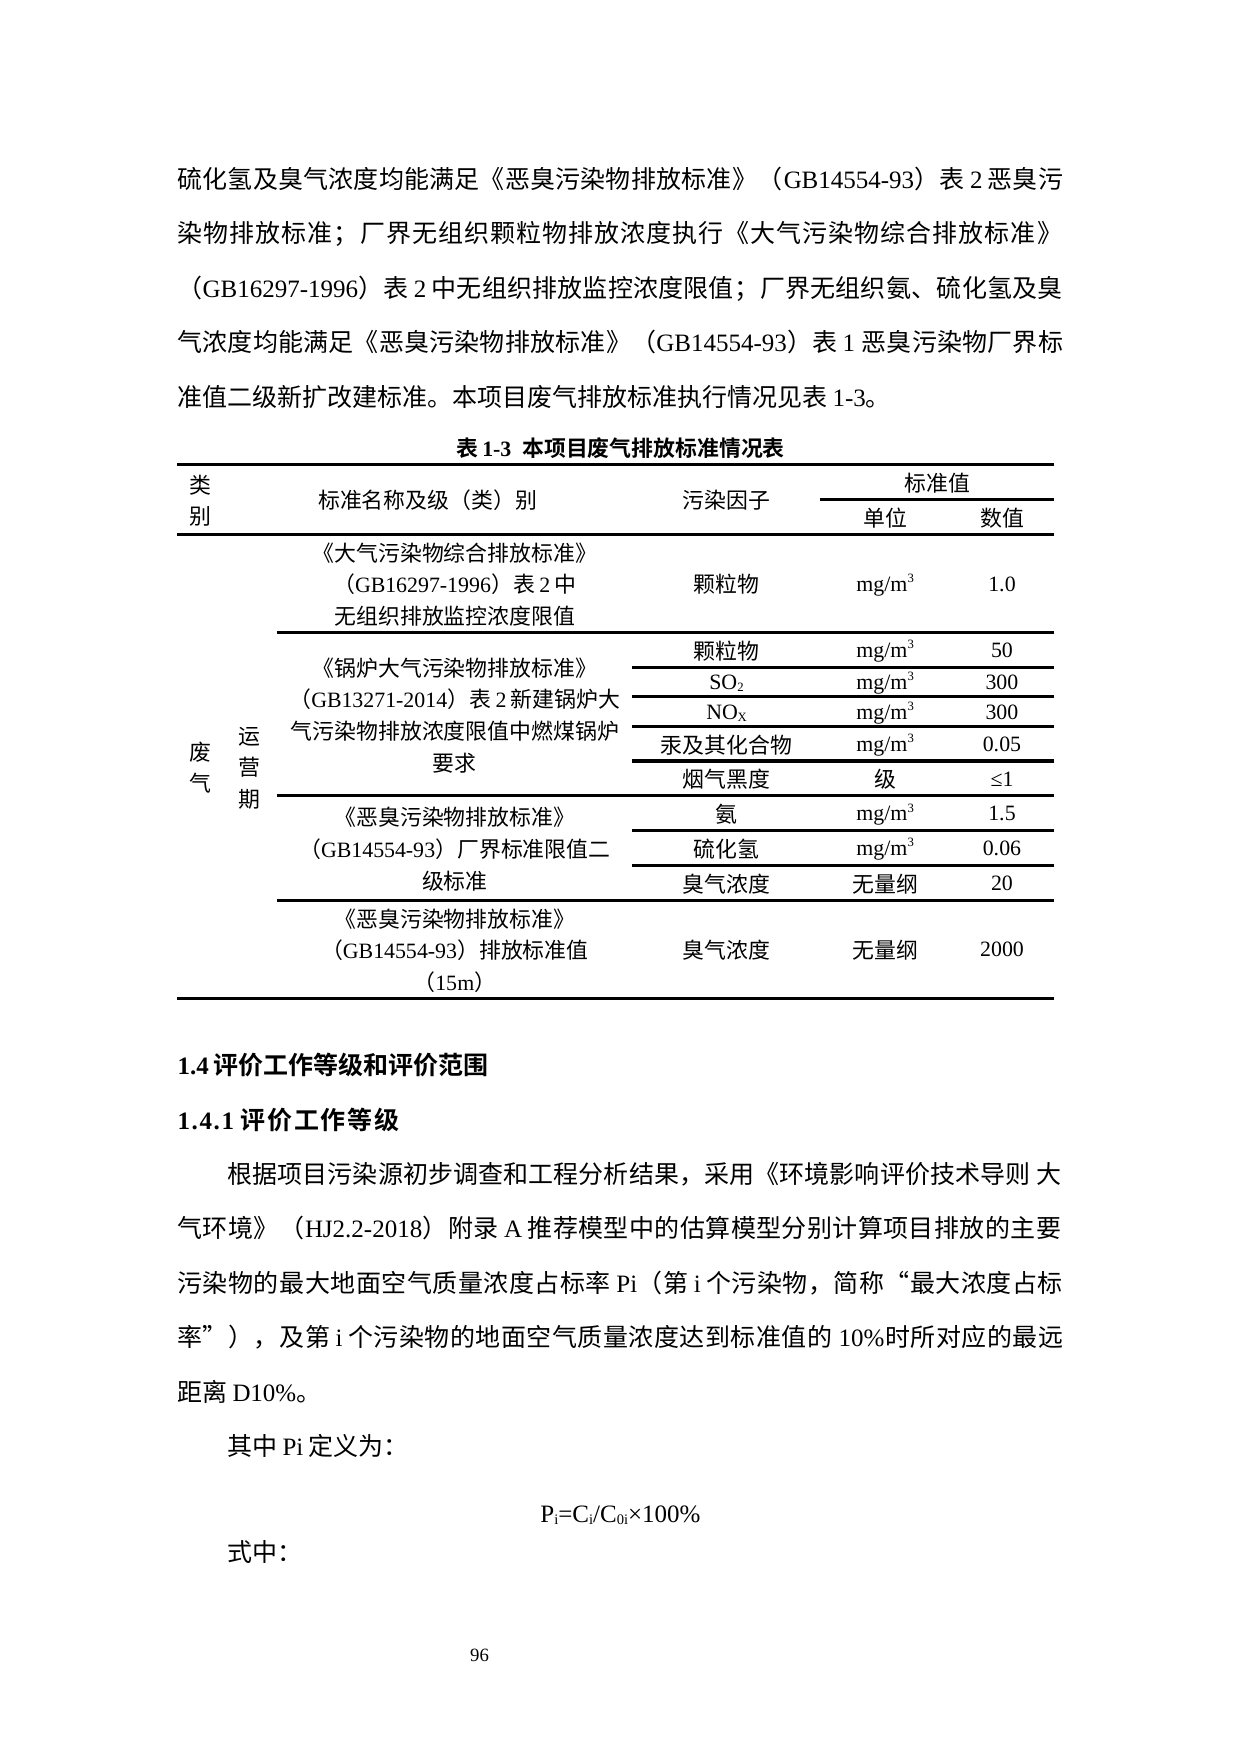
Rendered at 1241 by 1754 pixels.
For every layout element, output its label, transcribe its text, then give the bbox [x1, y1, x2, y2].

table_cell 《锅炉大气污染物排放标准》（GB13271-2014）表2新建锅炉大气污染物排放浓度限值中燃煤锅炉要求 [277, 634, 632, 794]
table_cell mg/m3 [820, 698, 949, 724]
table_cell 单位 [820, 501, 949, 533]
table_cell 1.5 [950, 797, 1054, 829]
table_cell 0.06 [950, 832, 1054, 864]
table_cell mg/m3 [820, 634, 949, 666]
table_header 类别 [177, 466, 222, 533]
table_cell 硫化氢 [632, 832, 820, 864]
table_cell 《恶臭污染物排放标准》（GB14554-93）厂界标准限值二级标准 [277, 797, 632, 898]
text 式中： [177, 1533, 1063, 1569]
table_cell 0.05 [950, 728, 1054, 759]
table_cell 50 [950, 634, 1054, 666]
table_cell 300 [950, 669, 1054, 695]
text 1.4.1评价工作等级 [177, 1100, 1063, 1136]
table_cell 级 [820, 763, 949, 794]
table_cell 颗粒物 [632, 536, 820, 631]
table_header 污染因子 [632, 466, 820, 533]
table_cell 《恶臭污染物排放标准》（GB14554-93）排放标准值（15m） [277, 902, 632, 997]
text Pi=Ci/C0i×100% [177, 1481, 1063, 1533]
table_cell 烟气黑度 [632, 763, 820, 794]
table_cell mg/m3 [820, 669, 949, 695]
table_cell 汞及其化合物 [632, 728, 820, 759]
table_cell 废气 [177, 536, 222, 997]
text 1.4评价工作等级和评价范围 [177, 1046, 1063, 1082]
text 表1-3 本项目废气排放标准情况表 [177, 431, 1063, 463]
table_cell 臭气浓度 [632, 902, 820, 997]
table_cell 2000 [950, 902, 1054, 997]
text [177, 159, 1063, 413]
table_cell 《大气污染物综合排放标准》（GB16297-1996）表2中 无组织排放监控浓度限值 [277, 536, 632, 631]
table_cell NOX [632, 698, 820, 724]
table_cell 臭气浓度 [632, 867, 820, 898]
table_header 标准名称及级（类）别 [223, 466, 632, 533]
table_cell ≤1 [950, 763, 1054, 794]
table_cell 颗粒物 [632, 634, 820, 666]
table_cell 20 [950, 867, 1054, 898]
table_cell 300 [950, 698, 1054, 724]
table_cell mg/m3 [820, 536, 949, 631]
table_cell mg/m3 [820, 832, 949, 864]
table_header 标准值 [820, 466, 1054, 498]
table_cell 运营期 [223, 536, 277, 997]
table_cell 无量纲 [820, 867, 949, 898]
table_cell 无量纲 [820, 902, 949, 997]
table_cell 1.0 [950, 536, 1054, 631]
table_cell mg/m3 [820, 728, 949, 759]
text 其中Pi定义为： [177, 1426, 1063, 1463]
table_cell 氨 [632, 797, 820, 829]
table_cell mg/m3 [820, 797, 949, 829]
table_cell 数值 [950, 501, 1054, 533]
table_cell SO2 [632, 669, 820, 695]
text 根据项目污染源初步调查和工程分析结果，采用《环境影响评价技术导则 大气环境》（HJ2.2-2018）附录A推荐模型中的估算模型分别计算项目排放的主要污染物的最大地面空气质量浓度占标率Pi（第i个污染物，简称“最大浓度占标率”），及第i个污染物的地面空气质量浓度达到标准值的10%时所对应的最远距离D10%。 [177, 1154, 1063, 1408]
